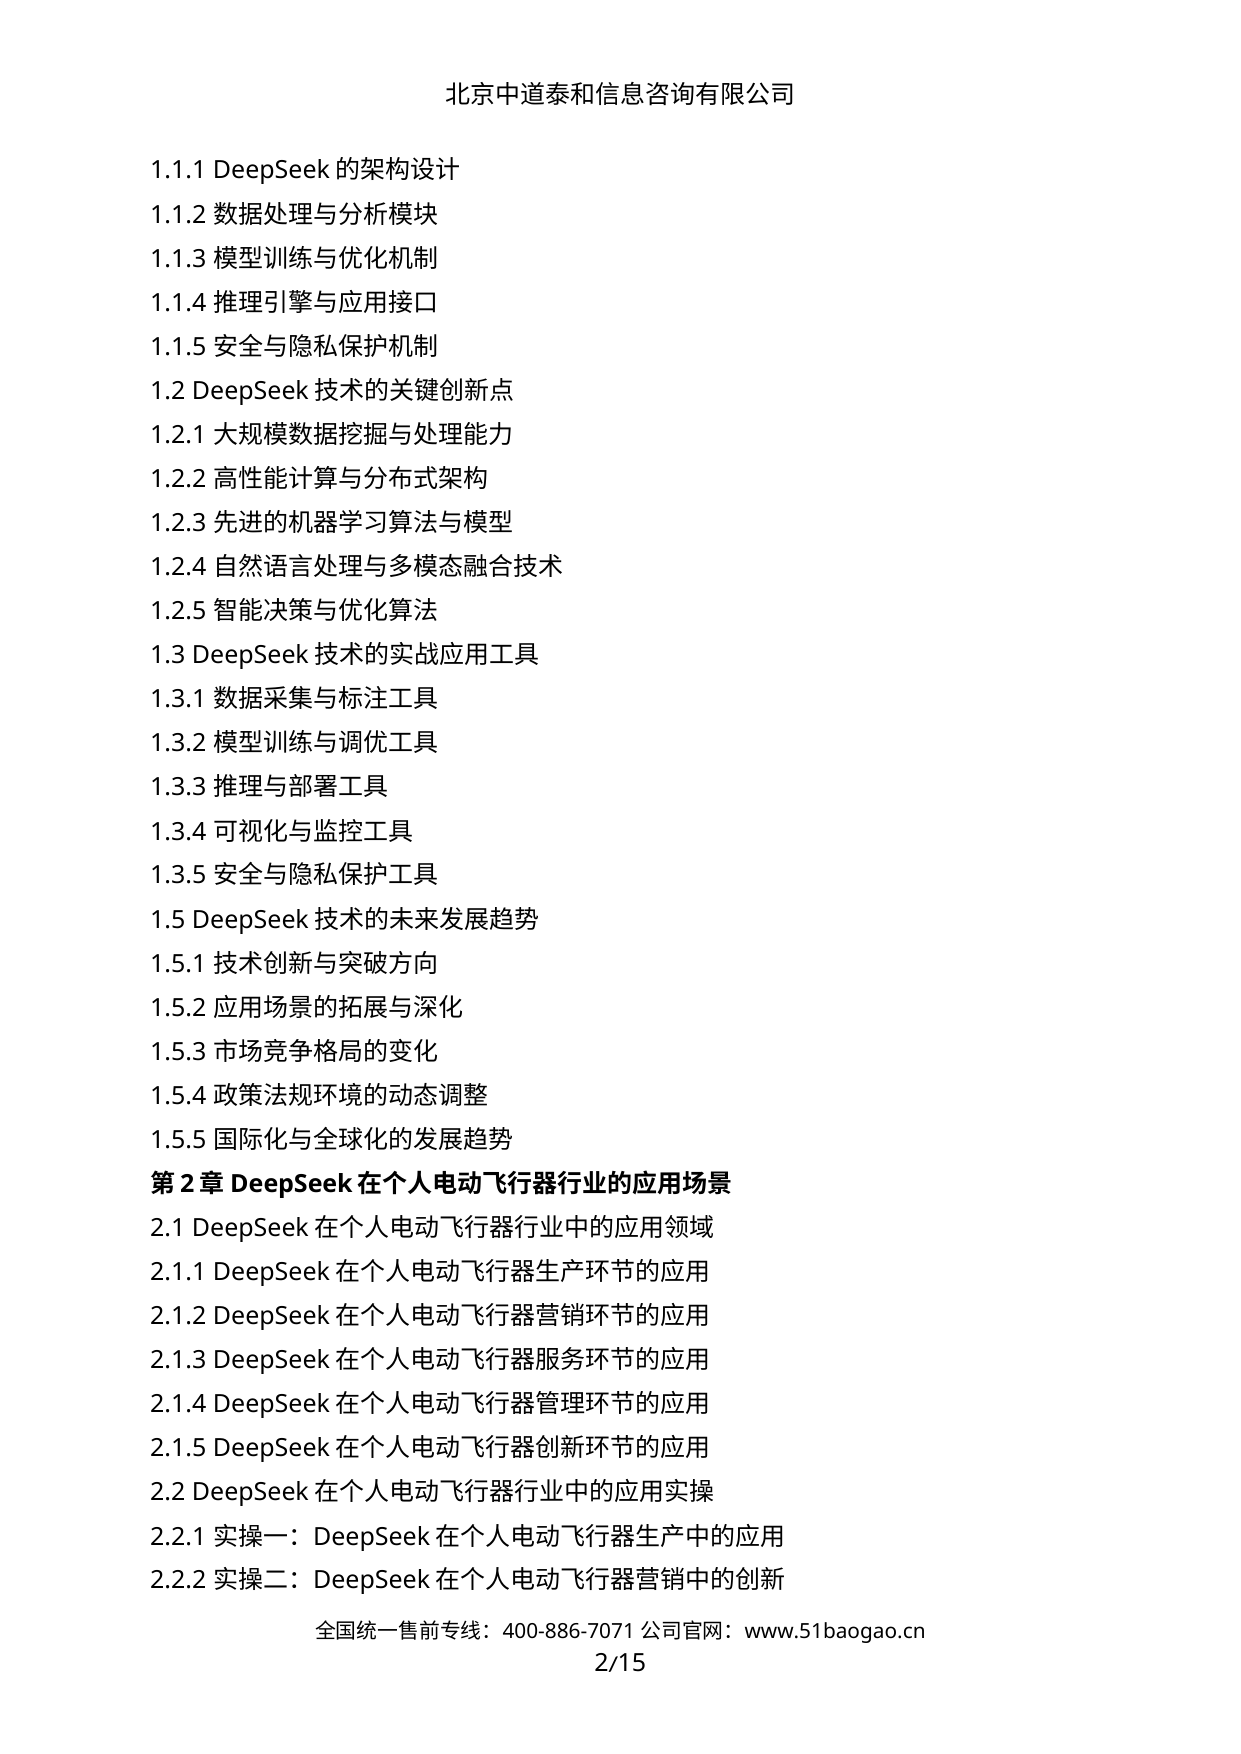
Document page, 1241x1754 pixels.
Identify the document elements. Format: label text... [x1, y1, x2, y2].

text 1.2.3 先进的机器学习算法与模型 [150, 502, 1090, 539]
text 1.3.3 推理与部署工具 [150, 767, 1090, 803]
text 1.5.2 应用场景的拓展与深化 [150, 987, 1090, 1023]
text 1.1.3 模型训练与优化机制 [150, 238, 1090, 274]
text 1.2.2 高性能计算与分布式架构 [150, 458, 1090, 495]
text 1.1.4 推理引擎与应用接口 [150, 282, 1090, 318]
text 1.3.4 可视化与监控工具 [150, 811, 1090, 847]
text 1.1.2 数据处理与分析模块 [150, 194, 1090, 230]
text 1.5 DeepSeek技术的未来发展趋势 [150, 899, 1090, 935]
text 1.2.1 大规模数据挖掘与处理能力 [150, 414, 1090, 451]
text 2.2 DeepSeek在个人电动飞行器行业中的应用实操 [150, 1472, 1090, 1508]
text 1.1.1 DeepSeek的架构设计 [150, 150, 1090, 186]
text 1.2.5 智能决策与优化算法 [150, 591, 1090, 627]
text 2.1.1 DeepSeek在个人电动飞行器生产环节的应用 [150, 1252, 1090, 1288]
text 1.3 DeepSeek技术的实战应用工具 [150, 635, 1090, 671]
text 1.3.1 数据采集与标注工具 [150, 679, 1090, 715]
text 1.5.5 国际化与全球化的发展趋势 [150, 1119, 1090, 1156]
text 2.2.2 实操二：DeepSeek在个人电动飞行器营销中的创新 [150, 1560, 1090, 1596]
text 2.1.4 DeepSeek在个人电动飞行器管理环节的应用 [150, 1384, 1090, 1420]
text 1.5.1 技术创新与突破方向 [150, 943, 1090, 979]
text 2.1.5 DeepSeek在个人电动飞行器创新环节的应用 [150, 1428, 1090, 1464]
text 2.1 DeepSeek在个人电动飞行器行业中的应用领域 [150, 1207, 1090, 1244]
text 1.5.3 市场竞争格局的变化 [150, 1031, 1090, 1067]
text 1.1.5 安全与隐私保护机制 [150, 326, 1090, 362]
text 第2章 DeepSeek在个人电动飞行器行业的应用场景 [150, 1163, 1090, 1200]
text 2.1.3 DeepSeek在个人电动飞行器服务环节的应用 [150, 1340, 1090, 1376]
text 1.3.5 安全与隐私保护工具 [150, 855, 1090, 891]
text 2.2.1 实操一：DeepSeek在个人电动飞行器生产中的应用 [150, 1516, 1090, 1552]
text 1.3.2 模型训练与调优工具 [150, 723, 1090, 759]
text 1.5.4 政策法规环境的动态调整 [150, 1075, 1090, 1112]
text 2.1.2 DeepSeek在个人电动飞行器营销环节的应用 [150, 1296, 1090, 1332]
text 1.2.4 自然语言处理与多模态融合技术 [150, 547, 1090, 583]
text 1.2 DeepSeek技术的关键创新点 [150, 370, 1090, 407]
